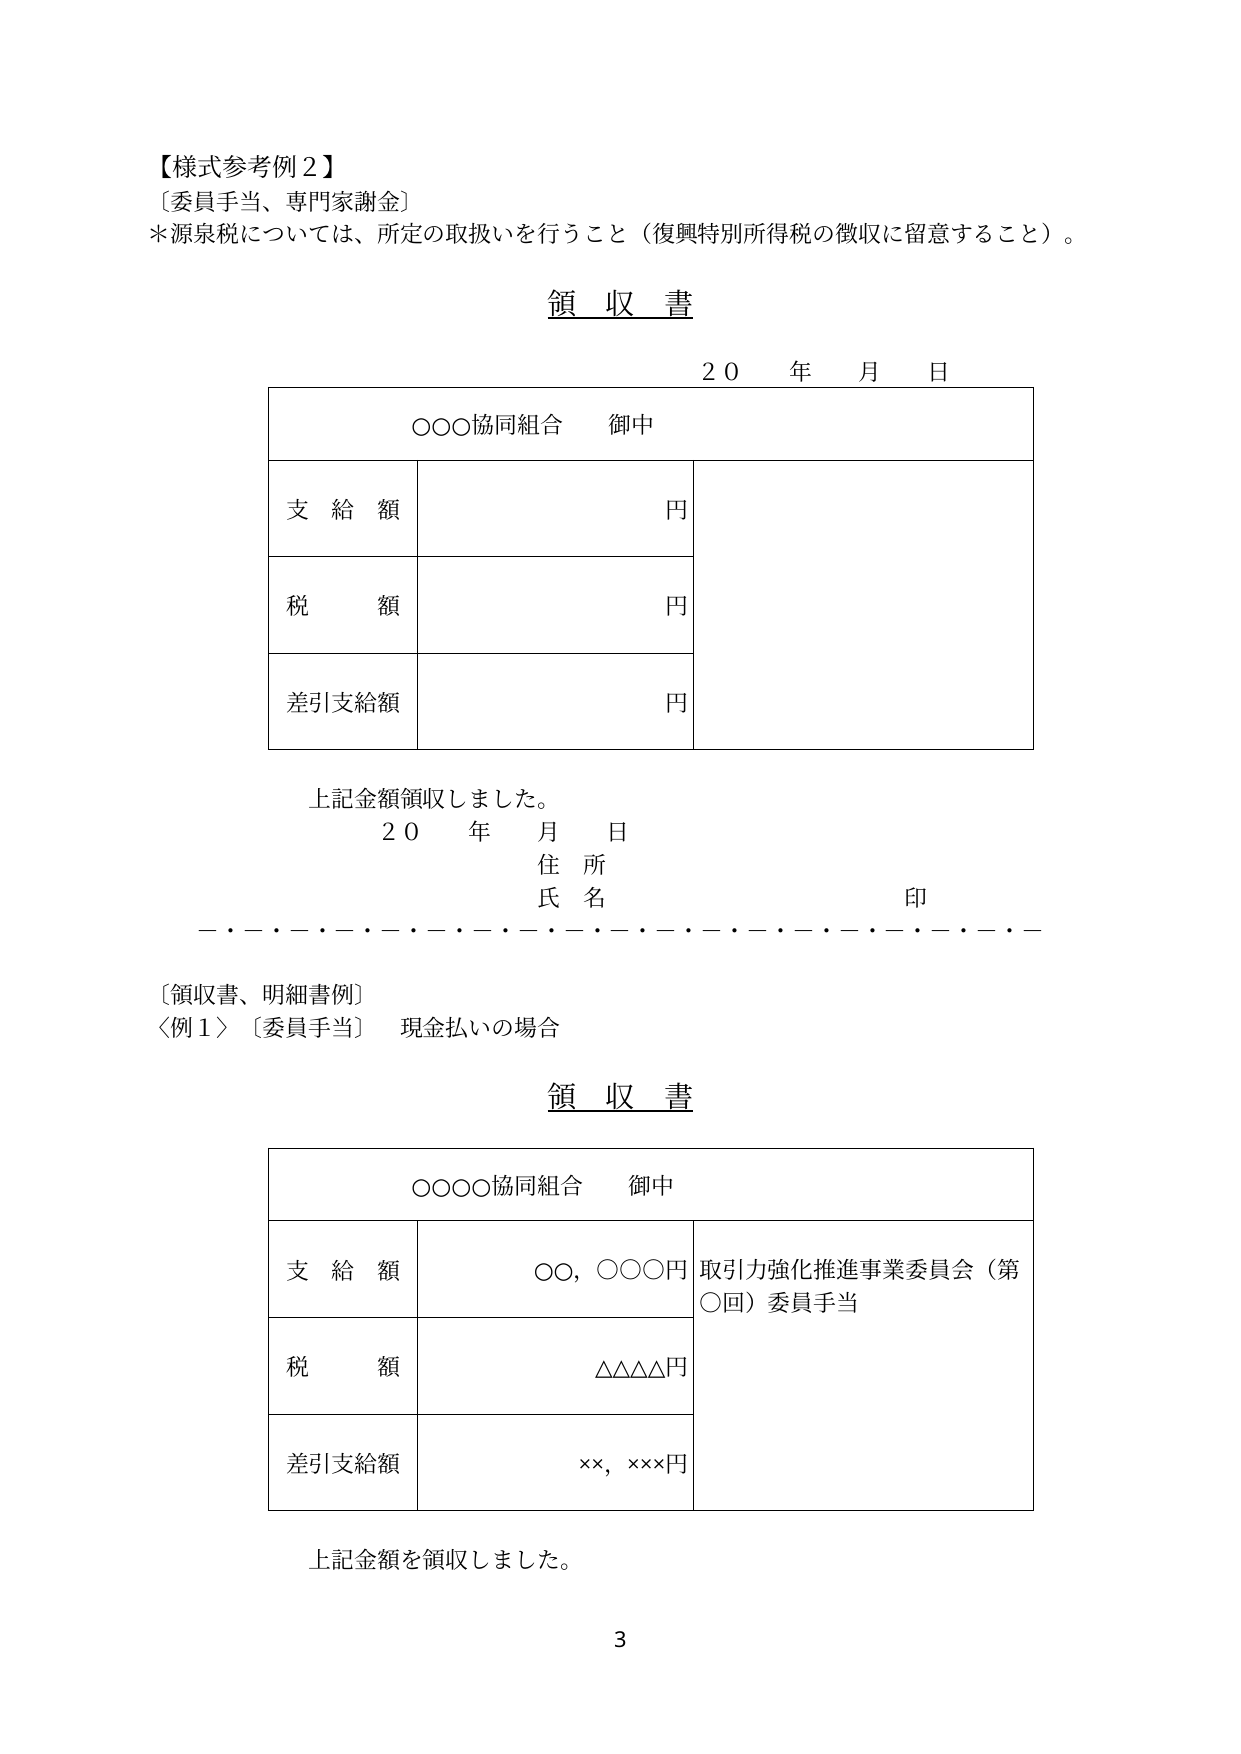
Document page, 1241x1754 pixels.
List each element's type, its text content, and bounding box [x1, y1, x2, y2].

table_cell 差引支給額 [269, 1415, 417, 1510]
text －・－・－・－・－・－・－・－・－・－・－・－・－・－・－・－・－・－・－ [148, 913, 1092, 946]
table_header ○○○協同組合 御中 [269, 388, 1033, 460]
table_cell 円 [418, 461, 693, 556]
text 住 所 [148, 847, 1092, 880]
table_cell △△△△円 [418, 1318, 693, 1414]
table_cell 取引力強化推進事業委員会（第○回）委員手当 [694, 1221, 1033, 1510]
text ＊源泉税については、所定の取扱いを行うこと（復興特別所得税の徴収に留意すること）。 [148, 217, 1092, 249]
text 領 収 書 [148, 1074, 1092, 1116]
table_cell 支 給 額 [269, 461, 417, 556]
table_cell [694, 461, 1033, 749]
table_cell ××，×××円 [418, 1415, 693, 1510]
text 氏 名 印 [148, 880, 1092, 913]
text 上記金額領収しました。 [148, 781, 1092, 814]
table_cell 税 額 [269, 1318, 417, 1414]
text 領 収 書 [148, 281, 1092, 323]
text 〔委員手当、専門家謝金〕 [148, 184, 1092, 217]
text 【様式参考例２】 [148, 148, 1092, 184]
text 〈例１〉〔委員手当〕 現金払いの場合 [148, 1010, 1092, 1043]
table_cell 差引支給額 [269, 654, 417, 749]
table_cell 支 給 額 [269, 1221, 417, 1317]
table_header ○○○○協同組合 御中 [269, 1149, 1033, 1220]
text 〔領収書、明細書例〕 [148, 977, 1092, 1010]
table_cell 円 [418, 654, 693, 749]
text ２０ 年 月 日 [148, 814, 1092, 847]
table_cell ○○，○○○円 [418, 1221, 693, 1317]
table_cell 円 [418, 557, 693, 653]
table_cell 税 額 [269, 557, 417, 653]
text ２０ 年 月 日 [148, 354, 1092, 387]
text 上記金額を領収しました。 [148, 1543, 1092, 1576]
